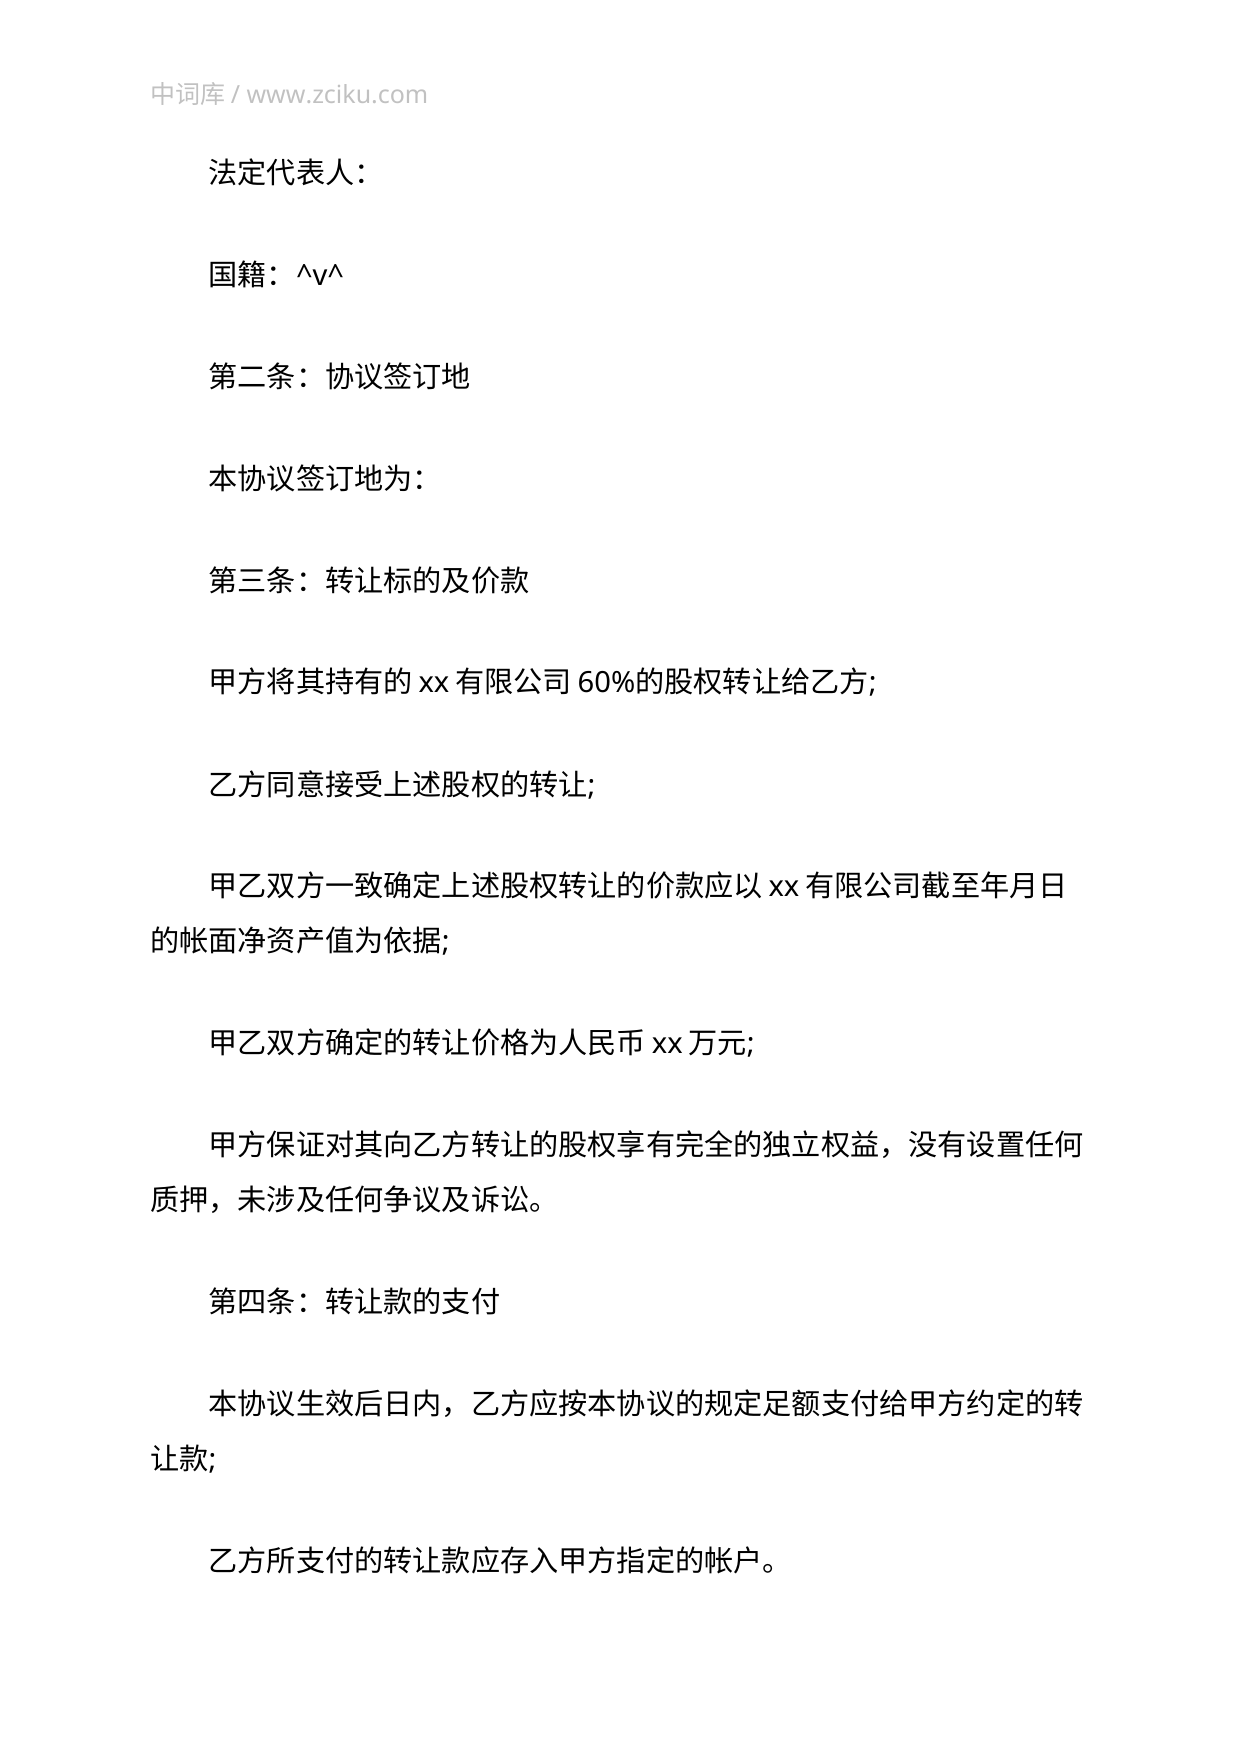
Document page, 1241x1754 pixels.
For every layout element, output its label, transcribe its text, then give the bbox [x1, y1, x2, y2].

text 甲乙双方确定的转让价格为人民币xx万元; [150, 1020, 1090, 1062]
text 乙方同意接受上述股权的转让; [150, 761, 1090, 803]
text 甲方将其持有的xx有限公司60%的股权转让给乙方; [150, 659, 1090, 701]
text 甲方保证对其向乙方转让的股权享有完全的独立权益，没有设置任何质押，未涉及任何争议及诉讼。 [150, 1122, 1090, 1219]
text 国籍：^v^ [150, 252, 1090, 294]
text 本协议签订地为： [150, 456, 1090, 498]
text 第三条：转让标的及价款 [150, 557, 1090, 599]
text 法定代表人： [150, 150, 1090, 192]
text 乙方所支付的转让款应存入甲方指定的帐户。 [150, 1537, 1090, 1579]
text 甲乙双方一致确定上述股权转让的价款应以xx有限公司截至年月日的帐面净资产值为依据; [150, 863, 1090, 960]
text 本协议生效后日内，乙方应按本协议的规定足额支付给甲方约定的转让款; [150, 1380, 1090, 1478]
text 第二条：协议签订地 [150, 354, 1090, 396]
text 第四条：转让款的支付 [150, 1279, 1090, 1321]
